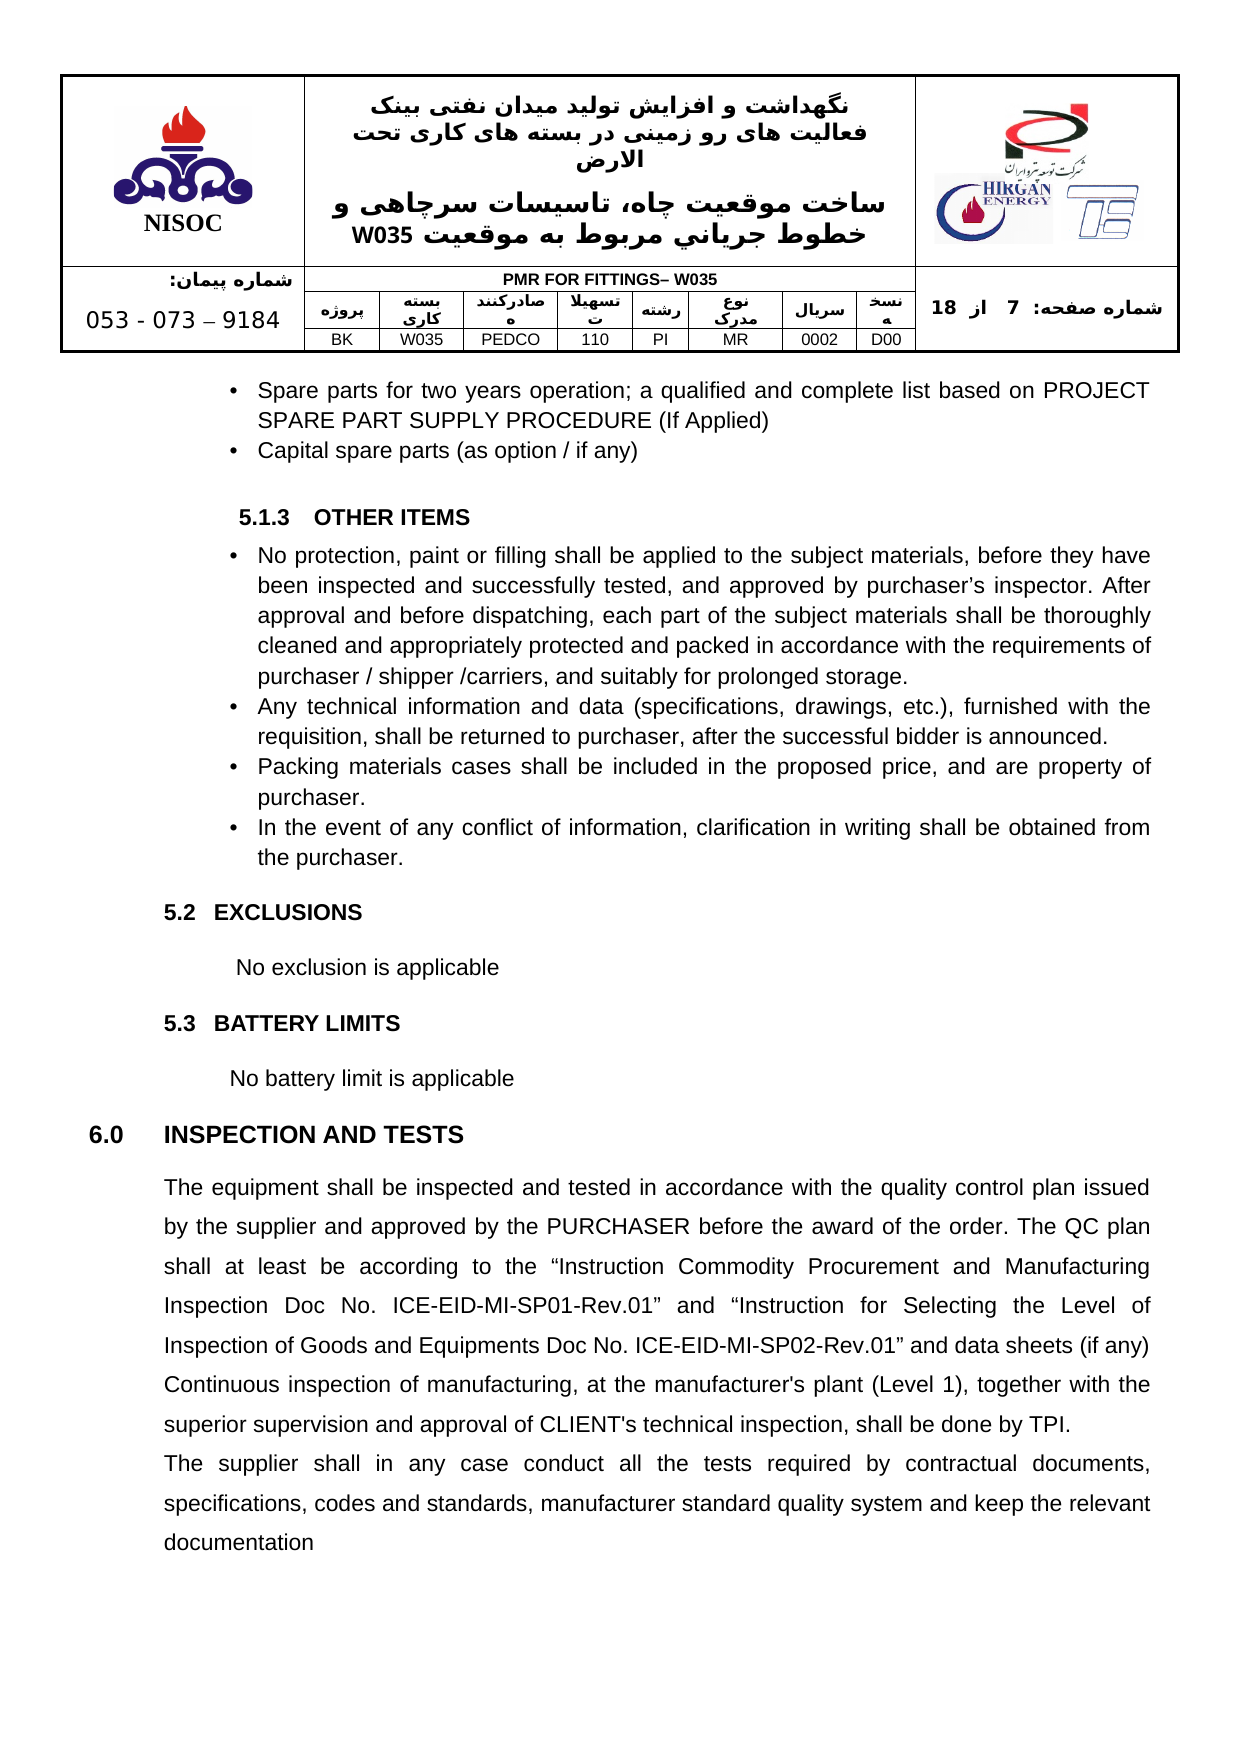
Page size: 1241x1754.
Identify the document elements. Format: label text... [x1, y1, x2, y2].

subtitle Other items [239, 504, 1152, 530]
list Continuous inspection of manufacturing, at the manufacturer's plant (Level 1), together with the superior supervision and approval of CLIENT's technical inspection, shall be done by TPI. [164, 1371, 1152, 1437]
list Spare parts for two years operation; a qualified and complete list based on PROJECT SPARE PART SUPPLY PROCEDURE (If Applied) [229, 377, 1152, 433]
list The supplier shall in any case conduct all the tests required by contractual documents, specifications, codes and standards, manufacturer standard quality system and keep the relevant documentation [164, 1450, 1152, 1555]
list No protection, paint or filling shall be applied to the subject materials, before they have been inspected and successfully tested, and approved by purchaser’s inspector. After approval and before dispatching, each part of the subject materials shall be thoroughly cleaned and appropriately protected and packed in accordance with the requirements of purchaser / shipper /carriers, and suitably for prolonged storage. [229, 542, 1152, 689]
picture [113, 106, 253, 208]
list exclusions [164, 899, 1152, 926]
list Any technical information and data (specifications, drawings, etc.), furnished with the requisition, shall be returned to purchaser, after the successful bidder is announced. [229, 693, 1152, 749]
list Packing materials cases shall be included in the proposed price, and are property of purchaser. [229, 753, 1152, 810]
list In the event of any conflict of information, clarification in writing shall be obtained from the purchaser. [229, 814, 1152, 870]
list The equipment shall be inspected and tested in accordance with the quality control plan issued by the supplier and approved by the PURCHASER before the award of the order. The QC plan shall at least be according to the “Instruction Commodity Procurement and Manufacturing Inspection Doc No. ICE-EID-MI-SP01-Rev.01” and “Instruction for Selecting the Level of Inspection of Goods and Equipments Doc No. ICE-EID-MI-SP02-Rev.01” and data sheets (if any) [164, 1174, 1152, 1358]
picture [934, 103, 1089, 244]
list INSPECTION AND TESTS [89, 1120, 1152, 1149]
text No exclusion is applicable [229, 954, 1152, 981]
text No battery limit is applicable [229, 1065, 1152, 1091]
list battery limits [164, 1009, 1152, 1036]
list Capital spare parts (as option / if any) [229, 437, 1152, 464]
